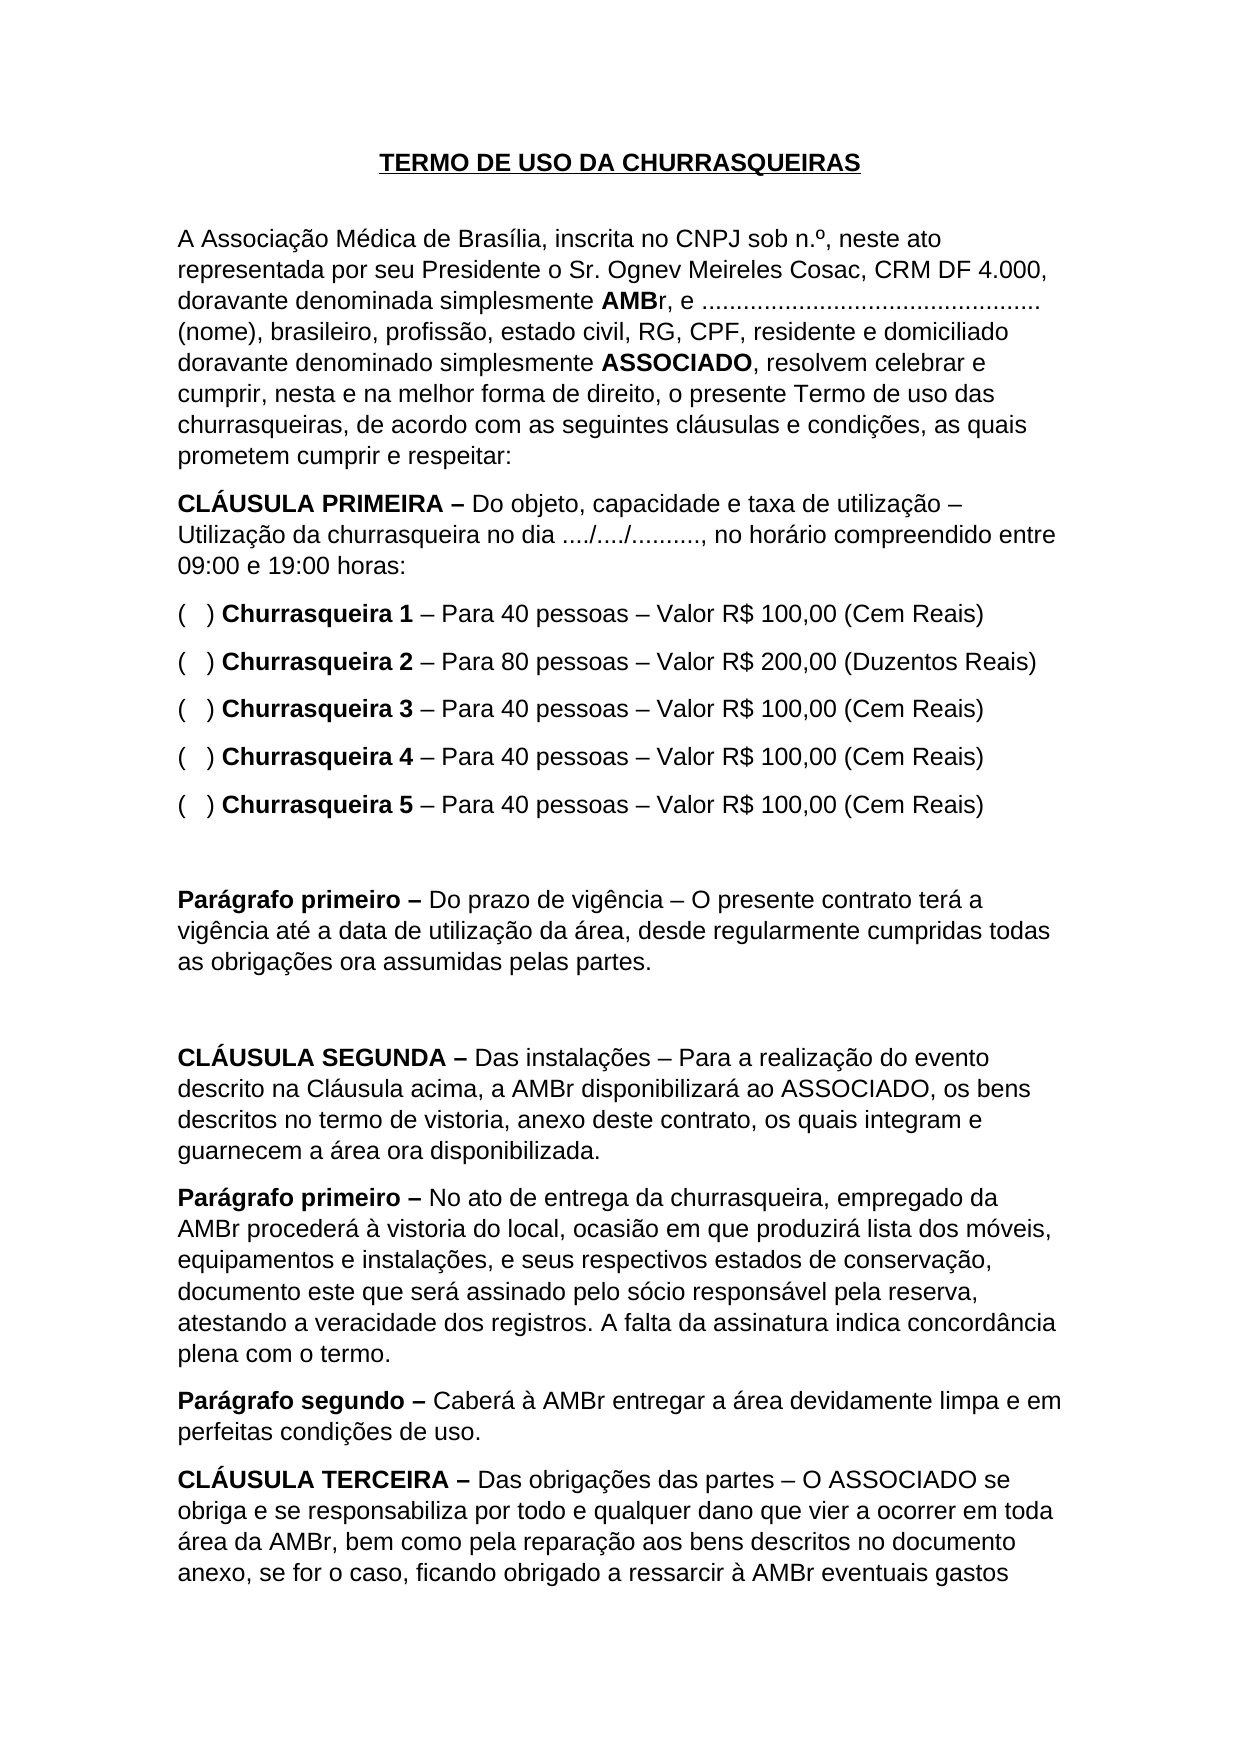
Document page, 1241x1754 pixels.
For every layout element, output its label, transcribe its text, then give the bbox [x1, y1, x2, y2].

text ( ) Churrasqueira 5 – Para 40 pessoas – Valor R$ 100,00 (Cem Reais) [177, 790, 1063, 818]
text CLÁUSULA PRIMEIRA – Do objeto, capacidade e taxa de utilização – Utilização da churrasqueira no dia ..../..../.........., no horário compreendido entre 09:00 e 19:00 horas: [177, 489, 1063, 580]
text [177, 1465, 1063, 1587]
text ( ) Churrasqueira 2 – Para 80 pessoas – Valor R$ 200,00 (Duzentos Reais) [177, 647, 1063, 675]
text Parágrafo primeiro – Do prazo de vigência – O presente contrato terá a vigência até a data de utilização da área, desde regularmente cumpridas todas as obrigações ora assumidas pelas partes. [177, 885, 1063, 976]
text Parágrafo segundo – Caberá à AMBr entregar a área devidamente limpa e em perfeitas condições de uso. [177, 1386, 1063, 1446]
text ( ) Churrasqueira 4 – Para 40 pessoas – Valor R$ 100,00 (Cem Reais) [177, 742, 1063, 771]
text CLÁUSULA SEGUNDA – Das instalações – Para a realização do evento descrito na Cláusula acima, a AMBr disponibilizará ao ASSOCIADO, os bens descritos no termo de vistoria, anexo deste contrato, os quais integram e guarnecem a área ora disponibilizada. [177, 1043, 1063, 1164]
text Parágrafo primeiro – No ato de entrega da churrasqueira, empregado da AMBr procederá à vistoria do local, ocasião em que produzirá lista dos móveis, equipamentos e instalações, e seus respectivos estados de conservação, documento este que será assinado pelo sócio responsável pela reserva, atestando a veracidade dos registros. A falta da assinatura indica concordância plena com o termo. [177, 1183, 1063, 1367]
text ( ) Churrasqueira 3 – Para 40 pessoas – Valor R$ 100,00 (Cem Reais) [177, 694, 1063, 723]
text TERMO DE USO DA CHURRASQUEIRAS [177, 148, 1063, 176]
text A Associação Médica de Brasília, inscrita no CNPJ sob n.º, neste ato representada por seu Presidente o Sr. Ognev Meireles Cosac, CRM DF 4.000, doravante denominada simplesmente AMBr, e ................................................. (nome), brasileiro, profissão, estado civil, RG, CPF, residente e domiciliado doravante denominado simplesmente ASSOCIADO, resolvem celebrar e cumprir, nesta e na melhor forma de direito, o presente Termo de uso das churrasqueiras, de acordo com as seguintes cláusulas e condições, as quais prometem cumprir e respeitar: [177, 224, 1063, 470]
text ( ) Churrasqueira 1 – Para 40 pessoas – Valor R$ 100,00 (Cem Reais) [177, 599, 1063, 628]
